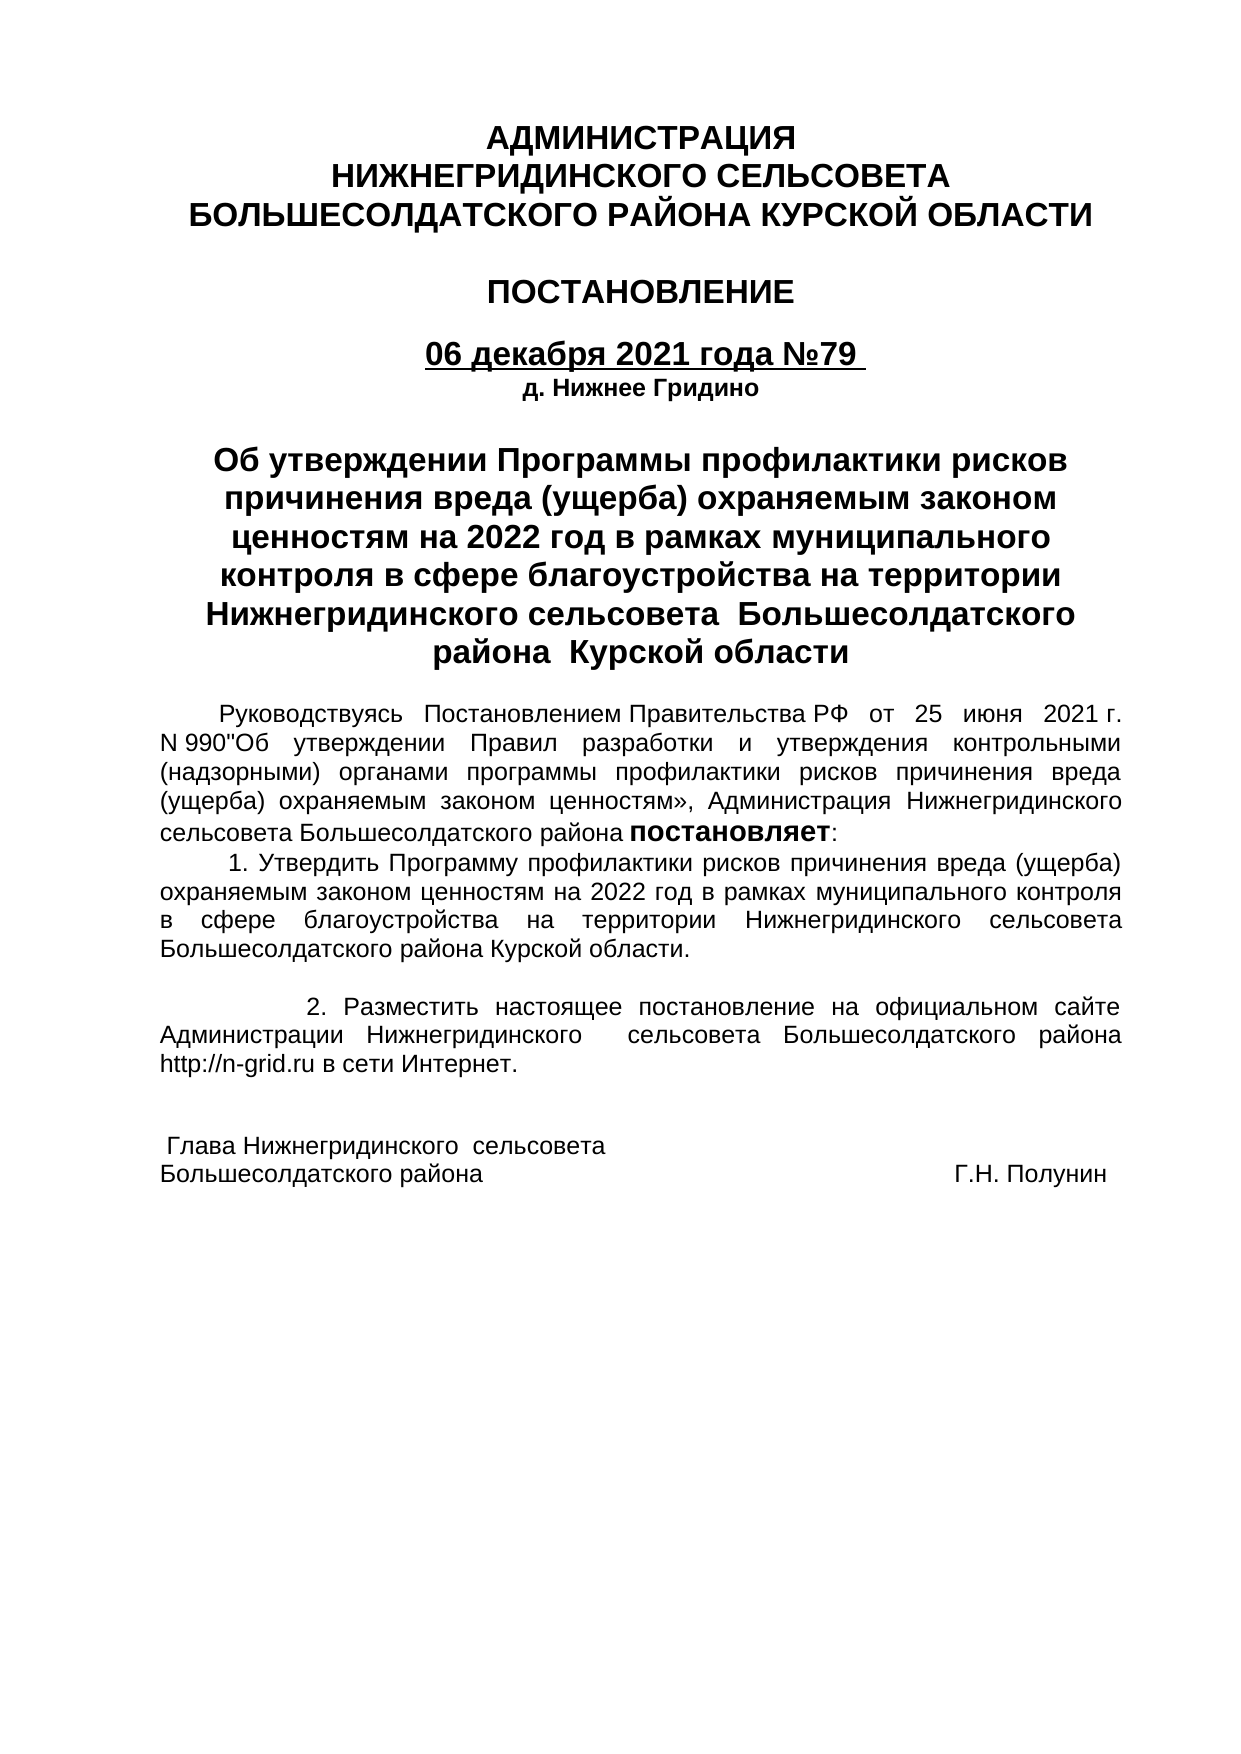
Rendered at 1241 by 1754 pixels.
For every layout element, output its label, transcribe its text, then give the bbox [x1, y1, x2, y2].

text 2. Разместить настоящее постановление на официальном сайте Администрации Нижнегридинского сельсовета Большесолдатского района http://n-grid.ru в сети Интернет. [159, 992, 1122, 1078]
text Глава Нижнегридинского сельсовета [159, 1131, 1122, 1159]
text д. Нижнее Гридино [159, 373, 1122, 402]
text АДМИНИСТРАЦИЯ [159, 118, 1122, 157]
text Большесолдатского района Г.Н. Полунин [159, 1159, 1122, 1188]
text 1. Утвердить Программу профилактики рисков причинения вреда (ущерба) охраняемым законом ценностям на 2022 год в рамках муниципального контроля в сфере благоустройства на территории Нижнегридинского сельсовета Большесолдатского района Курской области. [159, 848, 1122, 963]
text ПОСТАНОВЛЕНИЕ [159, 272, 1122, 310]
text 06 декабря 2021 года №79 [159, 334, 1122, 373]
text Руководствуясь Постановлением Правительства РФ от 25 июня 2021 г. N 990"Об утверждении Правил разработки и утверждения контрольными (надзорными) органами программы профилактики рисков причинения вреда (ущерба) охраняемым законом ценностям», Администрация Нижнегридинского сельсовета Большесолдатского района постановляет: [159, 699, 1122, 848]
text БОЛЬШЕСОЛДАТСКОГО РАЙОНА КУРСКОЙ ОБЛАСТИ [159, 195, 1122, 233]
text НИЖНЕГРИДИНСКОГО СЕЛЬСОВЕТА [159, 157, 1122, 195]
text Об утверждении Программы профилактики рисков причинения вреда (ущерба) охраняемым законом ценностям на 2022 год в рамках муниципального контроля в сфере благоустройства на территории Нижнегридинского сельсовета Большесолдатского района Курской области [159, 440, 1122, 671]
